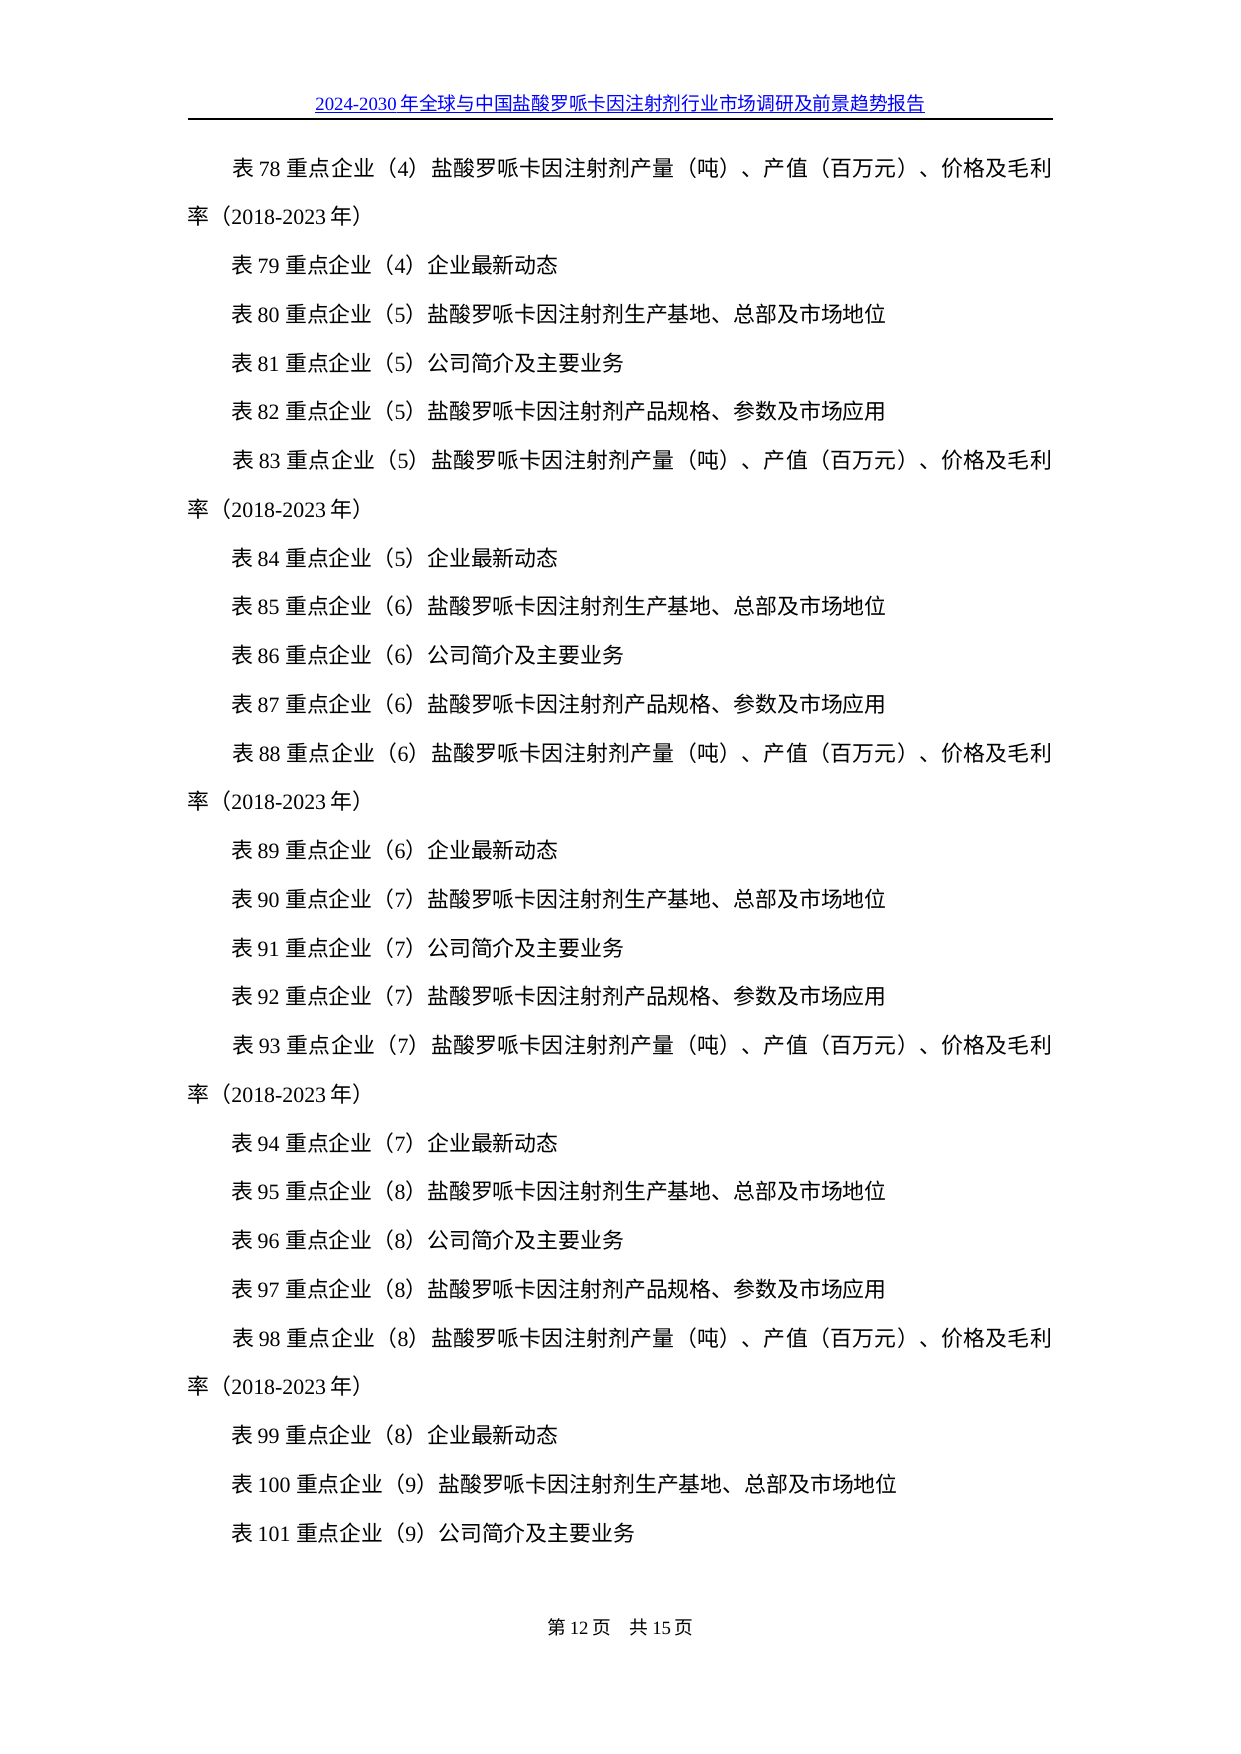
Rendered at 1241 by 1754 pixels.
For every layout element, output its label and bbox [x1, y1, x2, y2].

text [187, 150, 1053, 1548]
